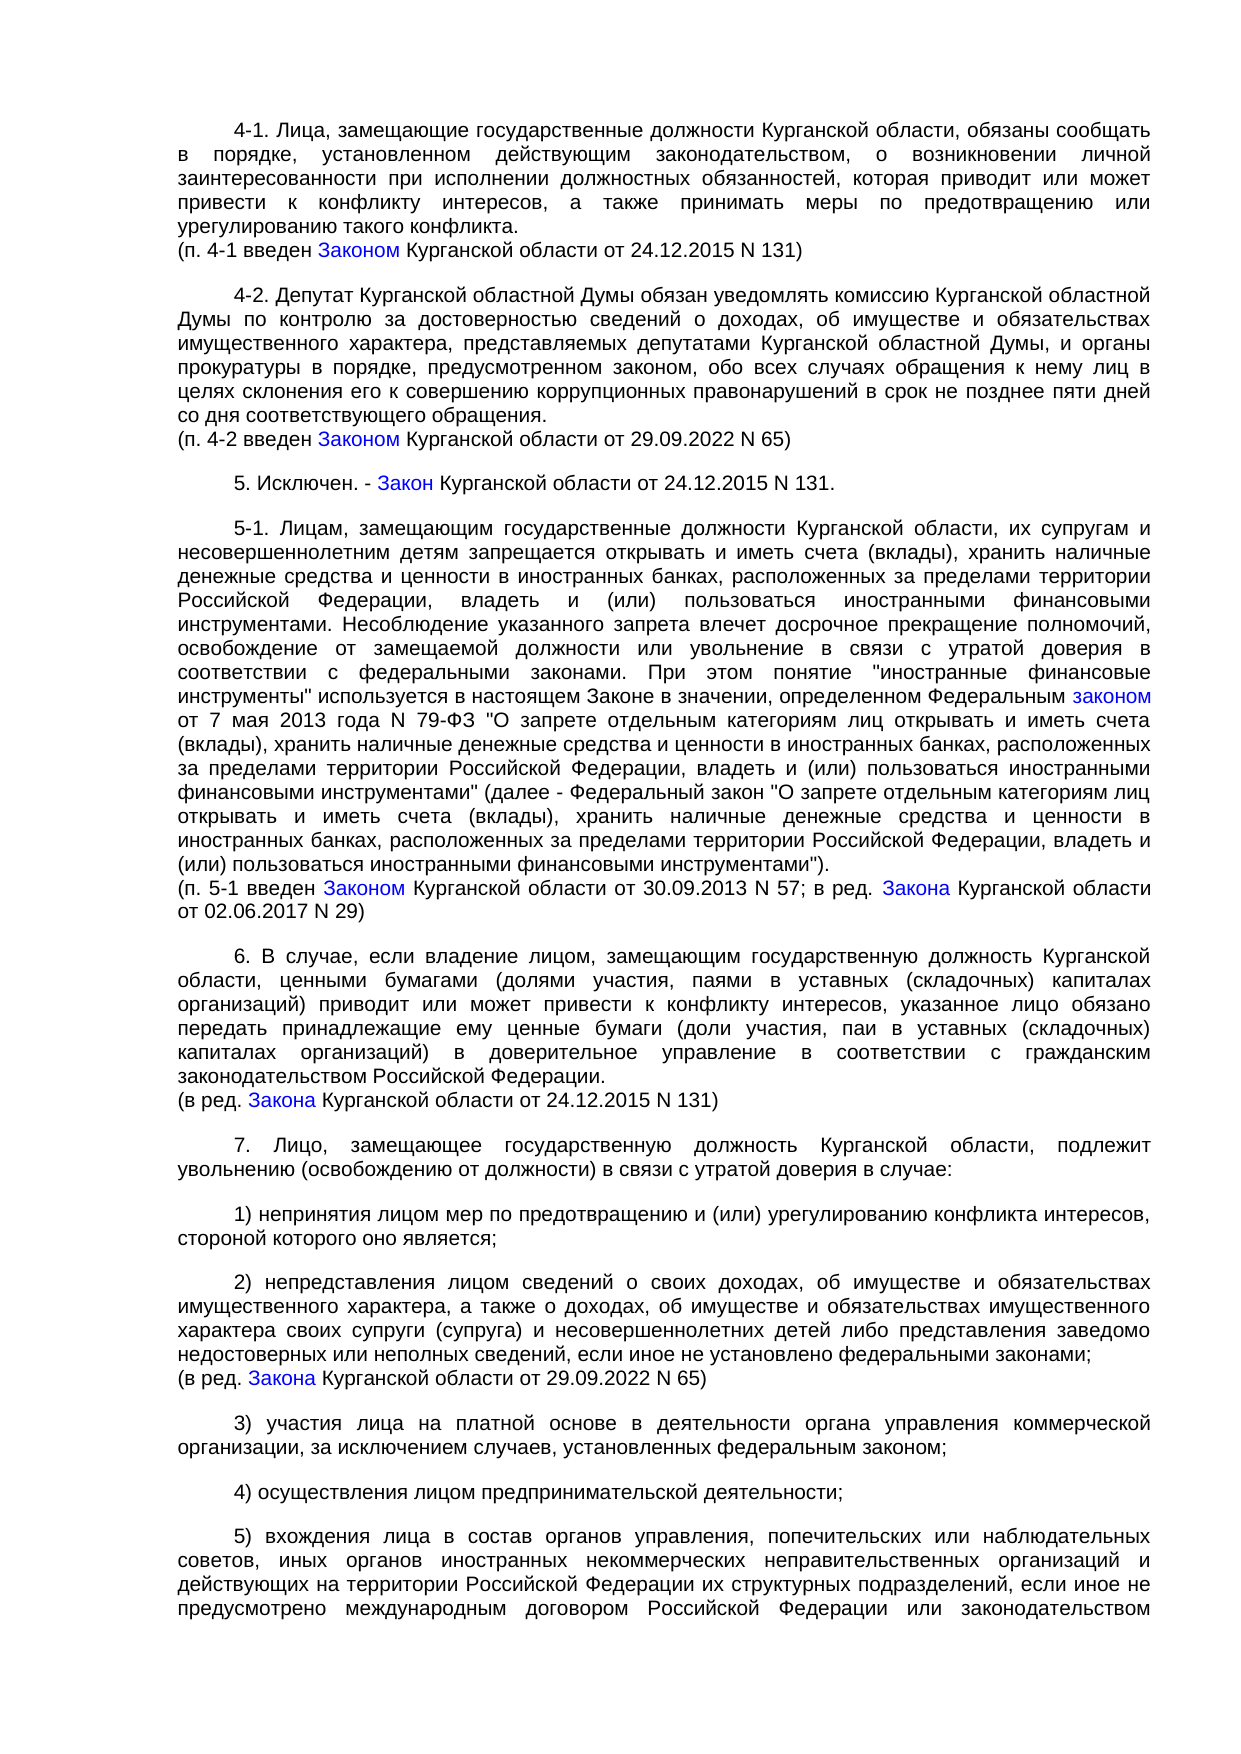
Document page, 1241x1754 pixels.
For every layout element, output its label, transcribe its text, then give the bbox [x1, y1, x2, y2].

text (в ред. Закона Курганской области от 29.09.2022 N 65) [177, 1366, 1152, 1390]
text 4-2. Депутат Курганской областной Думы обязан уведомлять комиссию Курганской областной Думы по контролю за достоверностью сведений о доходах, об имуществе и обязательствах имущественного характера, представляемых депутатами Курганской областной Думы, и органы прокуратуры в порядке, предусмотренном законом, обо всех случаях обращения к нему лиц в целях склонения его к совершению коррупционных правонарушений в срок не позднее пяти дней со дня соответствующего обращения. [177, 283, 1152, 426]
text 7. Лицо, замещающее государственную должность Курганской области, подлежит увольнению (освобождению от должности) в связи с утратой доверия в случае: [177, 1133, 1152, 1181]
text 6. В случае, если владение лицом, замещающим государственную должность Курганской области, ценными бумагами (долями участия, паями в уставных (складочных) капиталах организаций) приводит или может привести к конфликту интересов, указанное лицо обязано передать принадлежащие ему ценные бумаги (доли участия, паи в уставных (складочных) капиталах организаций) в доверительное управление в соответствии с гражданским законодательством Российской Федерации. [177, 944, 1152, 1088]
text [177, 1524, 1152, 1620]
text 5-1. Лицам, замещающим государственные должности Курганской области, их супругам и несовершеннолетним детям запрещается открывать и иметь счета (вклады), хранить наличные денежные средства и ценности в иностранных банках, расположенных за пределами территории Российской Федерации, владеть и (или) пользоваться иностранными финансовыми инструментами. Несоблюдение указанного запрета влечет досрочное прекращение полномочий, освобождение от замещаемой должности или увольнение в связи с утратой доверия в соответствии с федеральными законами. При этом понятие "иностранные финансовые инструменты" используется в настоящем Законе в значении, определенном Федеральным законом от 7 мая 2013 года N 79-ФЗ "О запрете отдельным категориям лиц открывать и иметь счета (вклады), хранить наличные денежные средства и ценности в иностранных банках, расположенных за пределами территории Российской Федерации, владеть и (или) пользоваться иностранными финансовыми инструментами" (далее - Федеральный закон "О запрете отдельным категориям лиц открывать и иметь счета (вклады), хранить наличные денежные средства и ценности в иностранных банках, расположенных за пределами территории Российской Федерации, владеть и (или) пользоваться иностранными финансовыми инструментами"). [177, 516, 1152, 875]
text 1) непринятия лицом мер по предотвращению и (или) урегулированию конфликта интересов, стороной которого оно является; [177, 1201, 1152, 1249]
text 4-1. Лица, замещающие государственные должности Курганской области, обязаны сообщать в порядке, установленном действующим законодательством, о возникновении личной заинтересованности при исполнении должностных обязанностей, которая приводит или может привести к конфликту интересов, а также принимать меры по предотвращению или урегулированию такого конфликта. [177, 118, 1152, 238]
text (в ред. Закона Курганской области от 24.12.2015 N 131) [177, 1088, 1152, 1112]
text 2) непредставления лицом сведений о своих доходах, об имуществе и обязательствах имущественного характера, а также о доходах, об имуществе и обязательствах имущественного характера своих супруги (супруга) и несовершеннолетних детей либо представления заведомо недостоверных или неполных сведений, если иное не установлено федеральными законами; [177, 1270, 1152, 1366]
text (п. 4-2 введен Законом Курганской области от 29.09.2022 N 65) [177, 426, 1152, 450]
text (п. 5-1 введен Законом Курганской области от 30.09.2013 N 57; в ред. Закона Курганской области от 02.06.2017 N 29) [177, 875, 1152, 923]
text 3) участия лица на платной основе в деятельности органа управления коммерческой организации, за исключением случаев, установленных федеральным законом; [177, 1411, 1152, 1459]
text 4) осуществления лицом предпринимательской деятельности; [177, 1479, 1152, 1503]
text 5. Исключен. - Закон Курганской области от 24.12.2015 N 131. [177, 471, 1152, 495]
text (п. 4-1 введен Законом Курганской области от 24.12.2015 N 131) [177, 238, 1152, 262]
